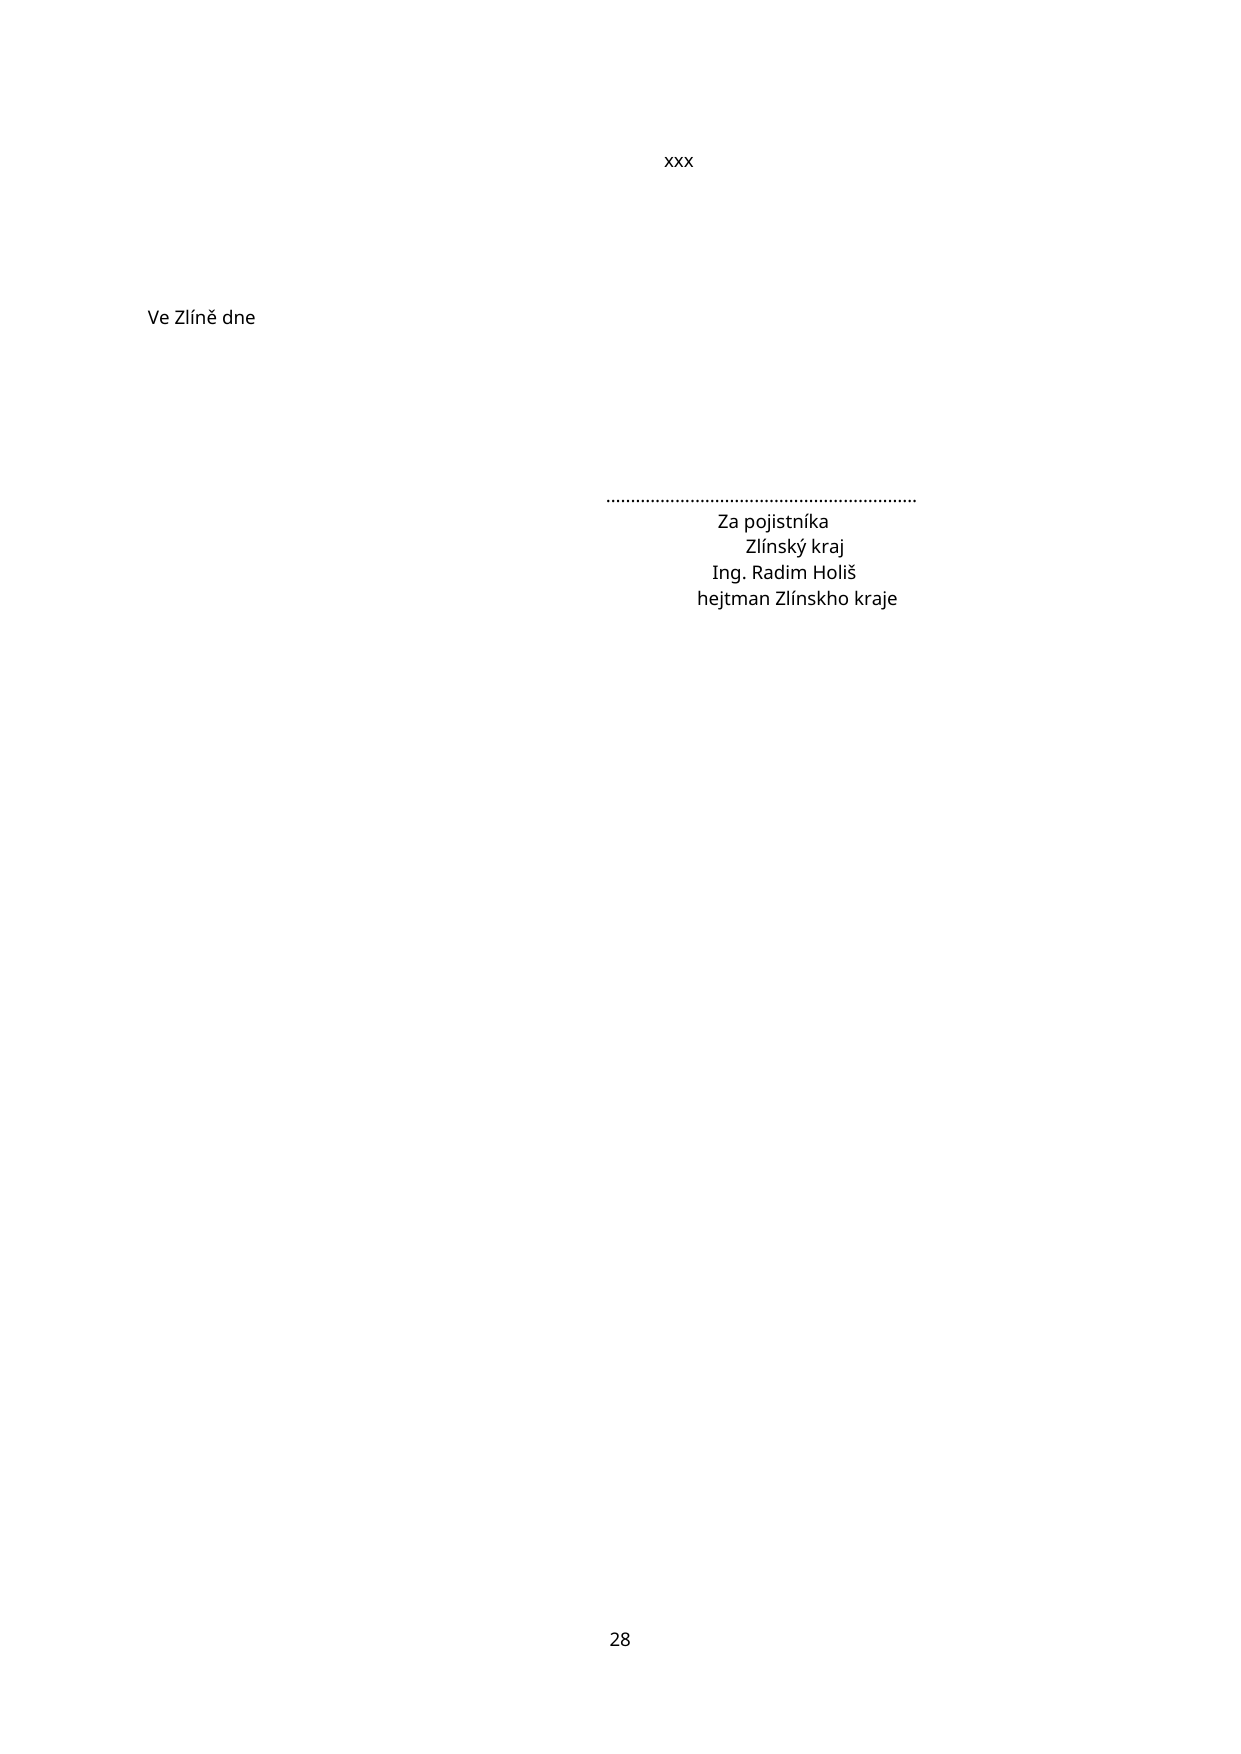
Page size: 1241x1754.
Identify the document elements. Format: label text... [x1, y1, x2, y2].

text xxx [71, 148, 1033, 173]
text Ing. Radim Holiš [531, 559, 1033, 585]
text hejtman Zlínskho kraje [71, 585, 1033, 610]
text Zlínský kraj [384, 534, 1093, 559]
text Ve Zlíně dne [148, 304, 1092, 329]
text Za pojistníka [384, 508, 1093, 534]
text …..………….……………………………………… [148, 483, 1092, 508]
